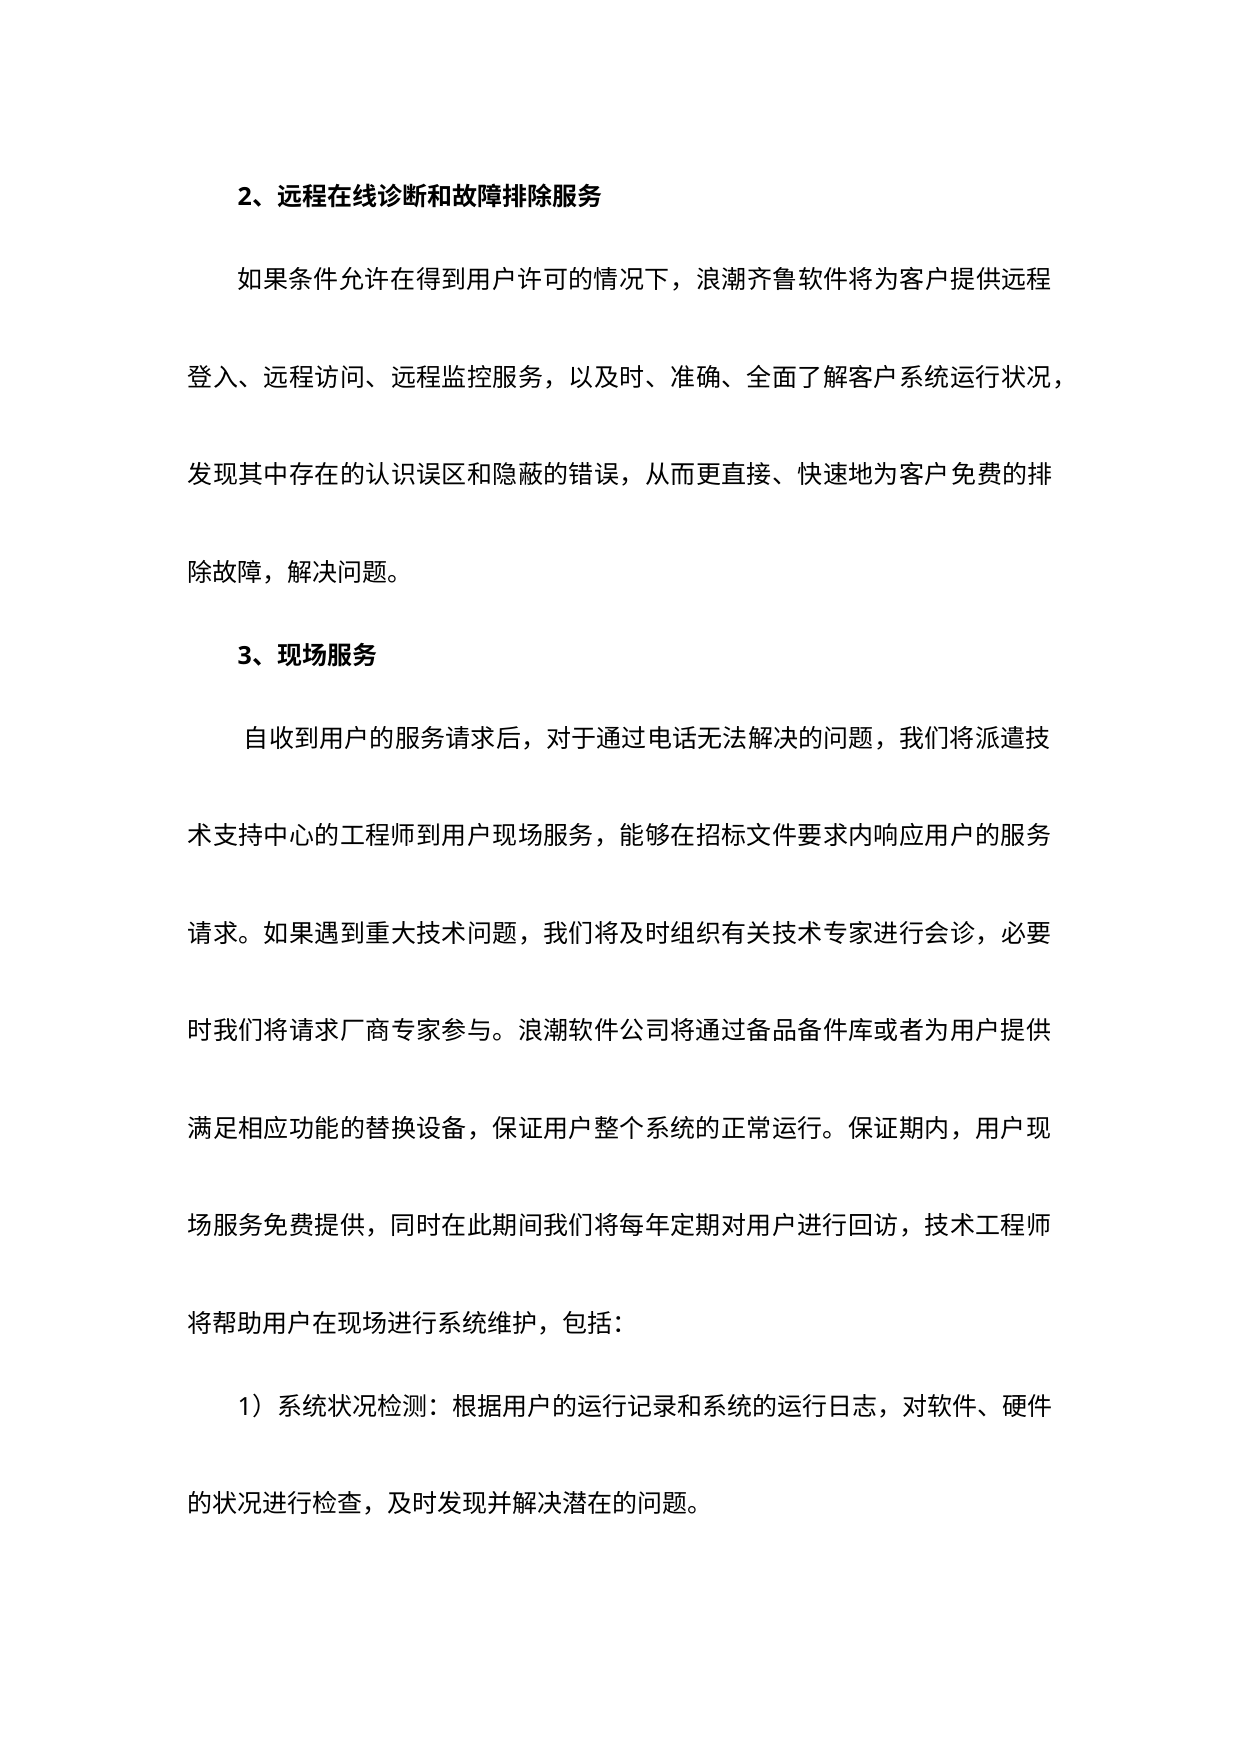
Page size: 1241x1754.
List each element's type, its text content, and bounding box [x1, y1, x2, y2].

text 1）系统状况检测：根据用户的运行记录和系统的运行日志，对软件、硬件的状况进行检查，及时发现并解决潜在的问题。 [187, 1372, 1053, 1534]
text 如果条件允许在得到用户许可的情况下，浪潮齐鲁软件将为客户提供远程登入、远程访问、远程监控服务，以及时、准确、全面了解客户系统运行状况，发现其中存在的认识误区和隐蔽的错误，从而更直接、快速地为客户免费的排除故障，解决问题。 [187, 245, 1053, 603]
list 远程在线诊断和故障排除服务 [237, 162, 1053, 227]
text 自收到用户的服务请求后，对于通过电话无法解决的问题，我们将派遣技术支持中心的工程师到用户现场服务，能够在招标文件要求内响应用户的服务请求。如果遇到重大技术问题，我们将及时组织有关技术专家进行会诊，必要时我们将请求厂商专家参与。浪潮软件公司将通过备品备件库或者为用户提供满足相应功能的替换设备，保证用户整个系统的正常运行。保证期内，用户现场服务免费提供，同时在此期间我们将每年定期对用户进行回访，技术工程师将帮助用户在现场进行系统维护，包括： [187, 704, 1053, 1354]
list 现场服务 [237, 621, 1053, 686]
